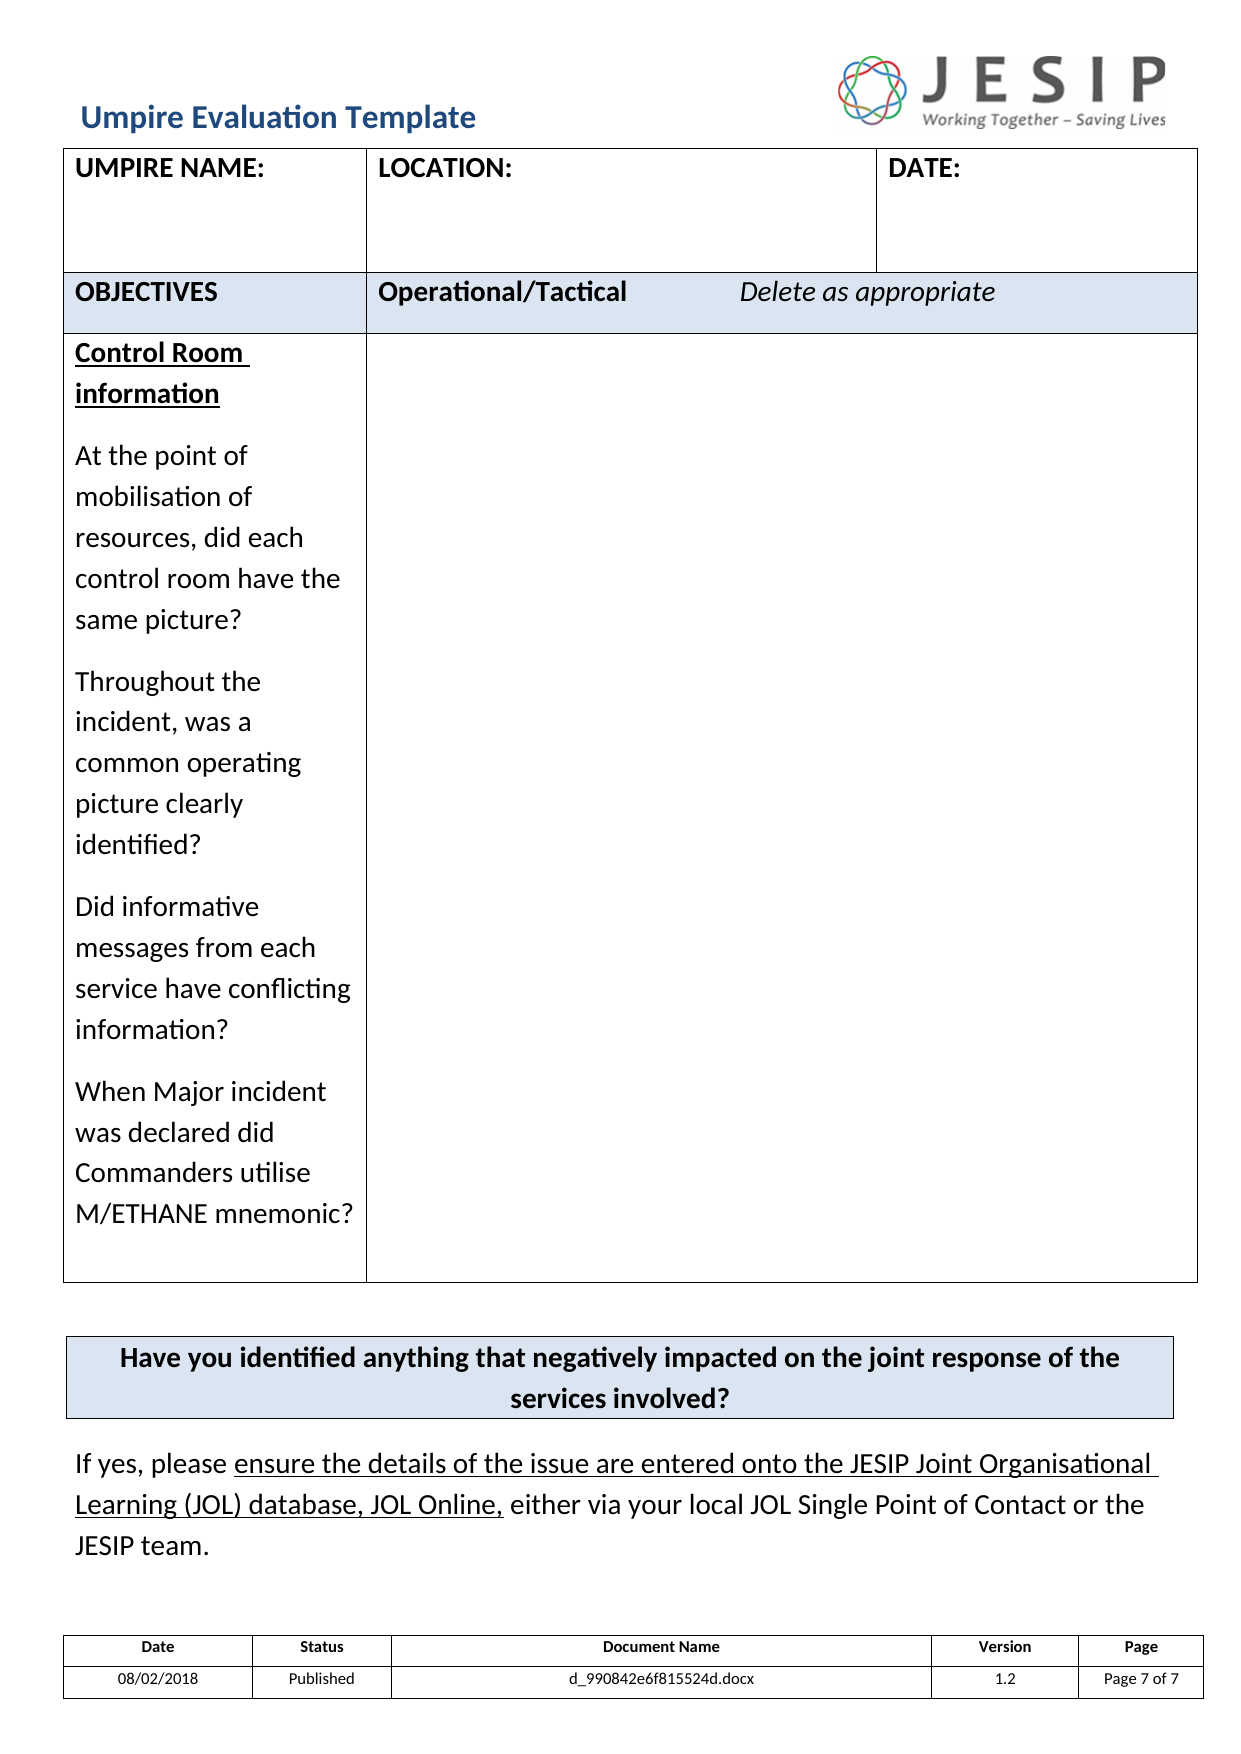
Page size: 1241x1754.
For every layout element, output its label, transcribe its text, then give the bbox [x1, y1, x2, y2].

table_cell Operational/Tactical Delete as appropriate [367, 273, 1197, 333]
table_header DATE: [877, 149, 1197, 272]
table_cell Control Room information At the point of mobilisation of resources, did each control room have the same picture? Throughout the incident, was a common operating picture clearly identified? Did informative messages from each service have conflicting information? When Major incident was declared did Commanders utilise M/ETHANE mnemonic? [64, 334, 366, 1282]
table_header LOCATION: [367, 149, 876, 272]
text Have you identified anything that negatively impacted on the joint response of the services involved? [67, 1337, 1173, 1418]
picture [838, 56, 1166, 129]
table_cell OBJECTIVES [64, 273, 366, 333]
table_header UMPIRE NAME: [64, 149, 366, 272]
table_cell [367, 334, 1197, 1282]
text If yes, please ensure the details of the issue are entered onto the JESIP Joint Organisational Learning (JOL) database, JOL Online, either via your local JOL Single Point of Contact or the JESIP team. [75, 1445, 1165, 1563]
